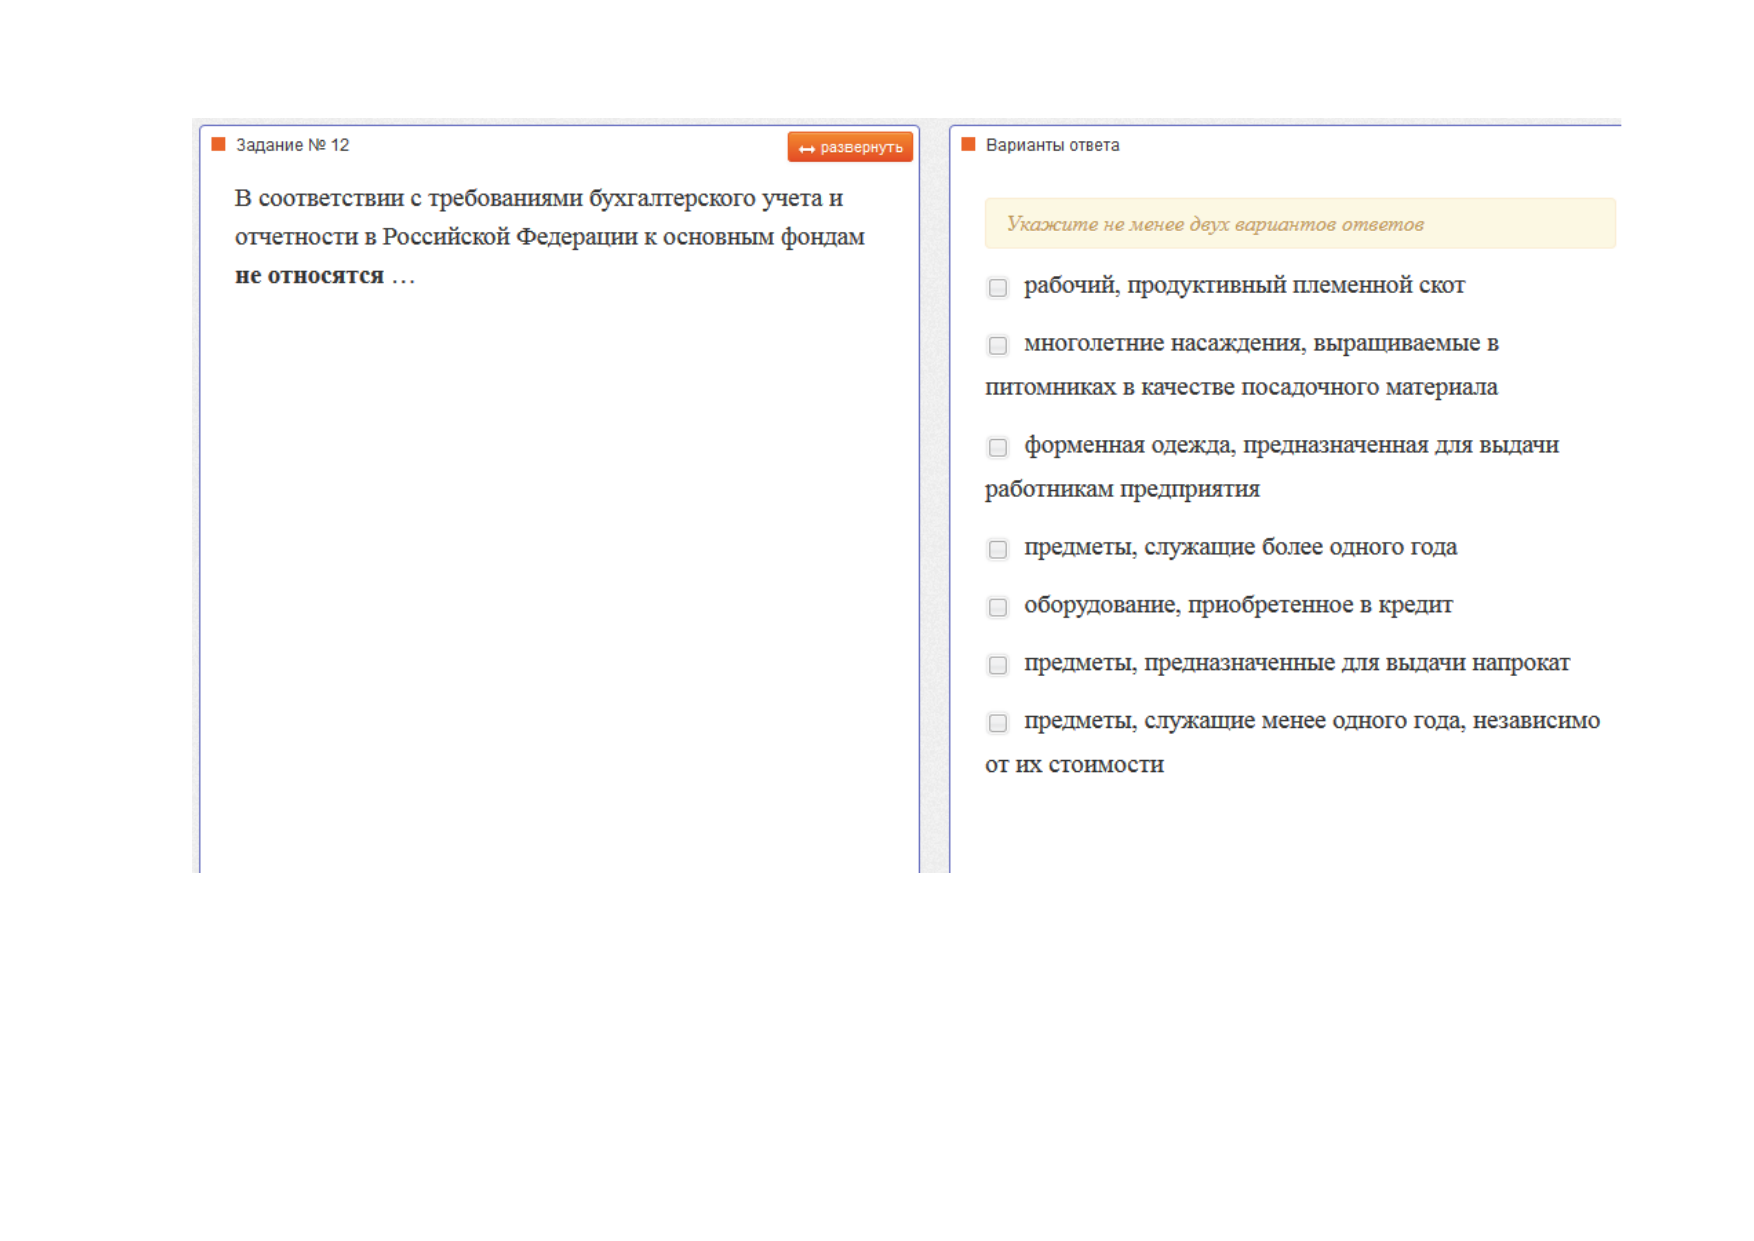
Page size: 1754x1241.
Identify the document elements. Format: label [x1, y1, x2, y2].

picture [192, 118, 1622, 873]
